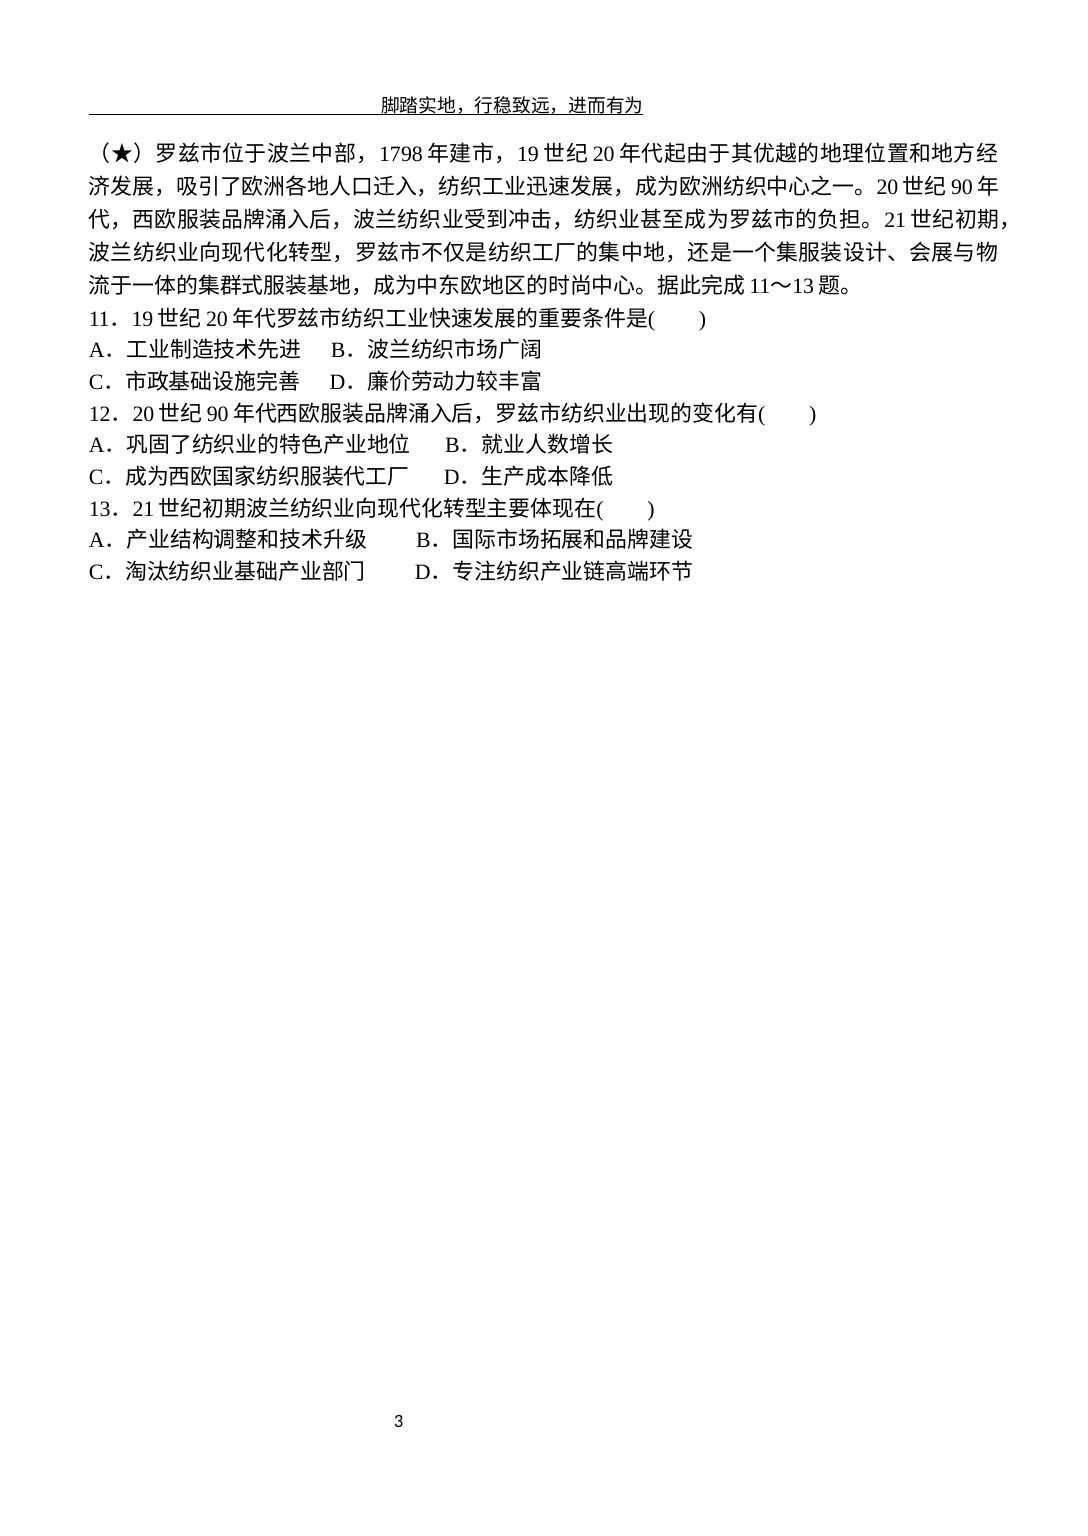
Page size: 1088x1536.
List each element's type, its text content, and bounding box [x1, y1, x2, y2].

text 13．21世纪初期波兰纺织业向现代化转型主要体现在( ) [88, 491, 999, 522]
text A．产业结构调整和技术升级 B．国际市场拓展和品牌建设 [88, 522, 999, 554]
text C．市政基础设施完善 D．廉价劳动力较丰富 [88, 364, 999, 396]
text 11．19世纪20年代罗兹市纺织工业快速发展的重要条件是( ) [88, 301, 999, 332]
text A．工业制造技术先进 B．波兰纺织市场广阔 [88, 332, 999, 364]
text A．巩固了纺织业的特色产业地位 B．就业人数增长 [88, 427, 999, 459]
text 12．20世纪90年代西欧服装品牌涌入后，罗兹市纺织业出现的变化有( ) [88, 396, 999, 427]
text （★）罗兹市位于波兰中部，1798年建市，19世纪20年代起由于其优越的地理位置和地方经济发展，吸引了欧洲各地人口迁入，纺织工业迅速发展，成为欧洲纺织中心之一。20世纪90年代，西欧服装品牌涌入后，波兰纺织业受到冲击，纺织业甚至成为罗兹市的负担。21世纪初期，波兰纺织业向现代化转型，罗兹市不仅是纺织工厂的集中地，还是一个集服装设计、会展与物流于一体的集群式服装基地，成为中东欧地区的时尚中心。据此完成11～13题。 [88, 135, 999, 301]
text C．成为西欧国家纺织服装代工厂 D．生产成本降低 [88, 459, 999, 491]
text C．淘汰纺织业基础产业部门 D．专注纺织产业链高端环节 [88, 554, 999, 586]
